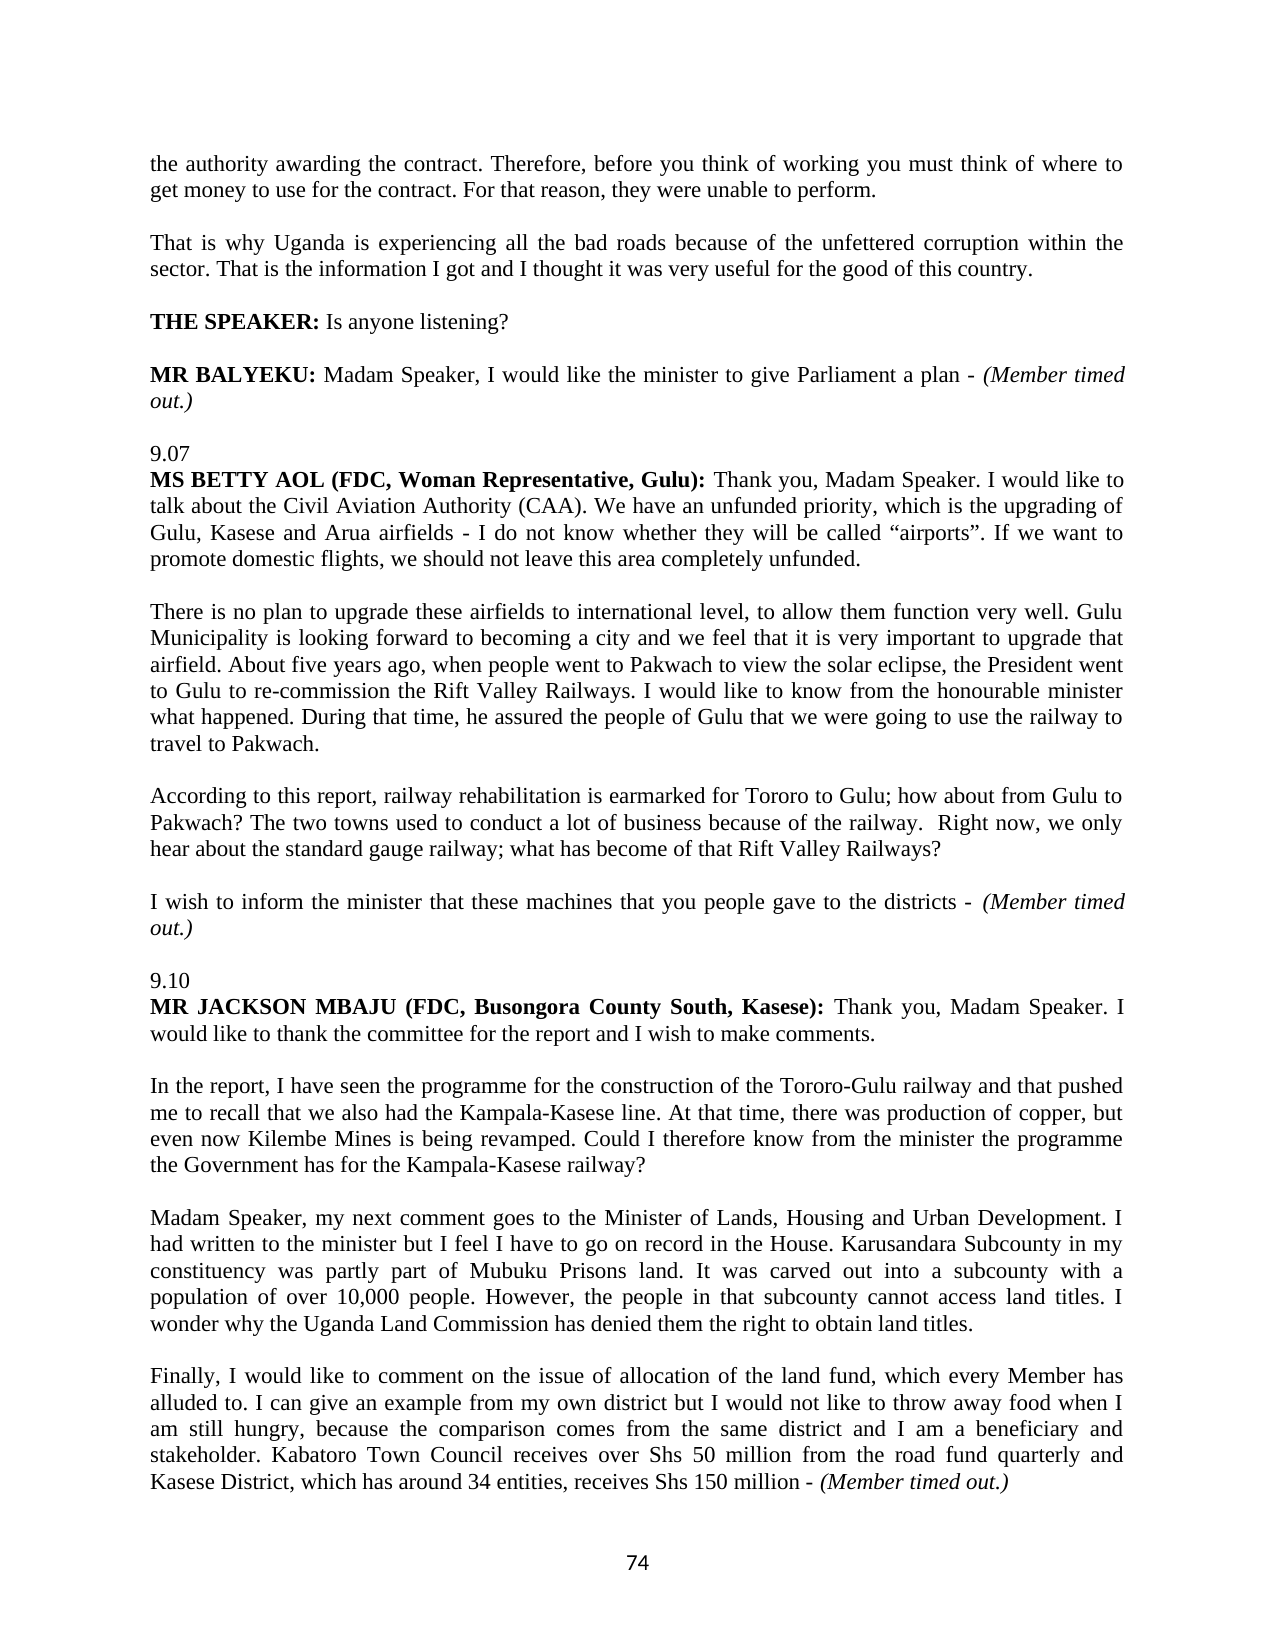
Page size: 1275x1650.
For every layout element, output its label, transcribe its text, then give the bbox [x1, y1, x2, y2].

text 9.07 [150, 440, 1125, 466]
text MR BALYEKU: Madam Speaker, I would like the minister to give Parliament a plan - (Member timed out.) [150, 361, 1125, 413]
text Finally, I would like to comment on the issue of allocation of the land fund, which every Member has alluded to. I can give an example from my own district but I would not like to throw away food when I am still hungry, because the comparison comes from the same district and I am a beneficiary and stakeholder. Kabatoro Town Council receives over Shs 50 million from the road fund quarterly and Kasese District, which has around 34 entities, receives Shs 150 million - (Member timed out.) [150, 1362, 1125, 1494]
text There is no plan to upgrade these airfields to international level, to allow them function very well. Gulu Municipality is looking forward to becoming a city and we feel that it is very important to upgrade that airfield. About five years ago, when people went to Pakwach to view the solar eclipse, the President went to Gulu to re-commission the Rift Valley Railways. I would like to know from the honourable minister what happened. During that time, he assured the people of Gulu that we were going to use the railway to travel to Pakwach. [150, 598, 1125, 756]
text Madam Speaker, my next comment goes to the Minister of Lands, Housing and Urban Development. I had written to the minister but I feel I have to go on record in the House. Karusandara Subcounty in my constituency was partly part of Mubuku Prisons land. It was carved out into a subcounty with a population of over 10,000 people. However, the people in that subcounty cannot access land titles. I wonder why the Uganda Land Commission has denied them the right to obtain land titles. [150, 1204, 1125, 1336]
text MS BETTY AOL (FDC, Woman Representative, Gulu): Thank you, Madam Speaker. I would like to talk about the Civil Aviation Authority (CAA). We have an unfunded priority, which is the upgrading of Gulu, Kasese and Arua airfields - I do not know whether they will be called “airports”. If we want to promote domestic flights, we should not leave this area completely unfunded. [150, 466, 1125, 572]
text That is why Uganda is experiencing all the bad roads because of the unfettered corruption within the sector. That is the information I got and I thought it was very useful for the good of this country. [150, 229, 1125, 282]
text I wish to inform the minister that these machines that you people gave to the districts - (Member timed out.) [150, 888, 1125, 941]
text 9.10 [150, 967, 1125, 993]
text THE SPEAKER: Is anyone listening? [150, 308, 1125, 334]
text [150, 150, 1125, 203]
text According to this report, railway rehabilitation is earmarked for Tororo to Gulu; how about from Gulu to Pakwach? The two towns used to conduct a lot of business because of the railway. Right now, we only hear about the standard gauge railway; what has become of that Rift Valley Railways? [150, 782, 1125, 862]
text MR JACKSON MBAJU (FDC, Busongora County South, Kasese): Thank you, Madam Speaker. I would like to thank the committee for the report and I wish to make comments. [150, 993, 1125, 1046]
text In the report, I have seen the programme for the construction of the Tororo-Gulu railway and that pushed me to recall that we also had the Kampala-Kasese line. At that time, there was production of copper, but even now Kilembe Mines is being revamped. Could I therefore know from the minister the programme the Government has for the Kampala-Kasese railway? [150, 1072, 1125, 1178]
